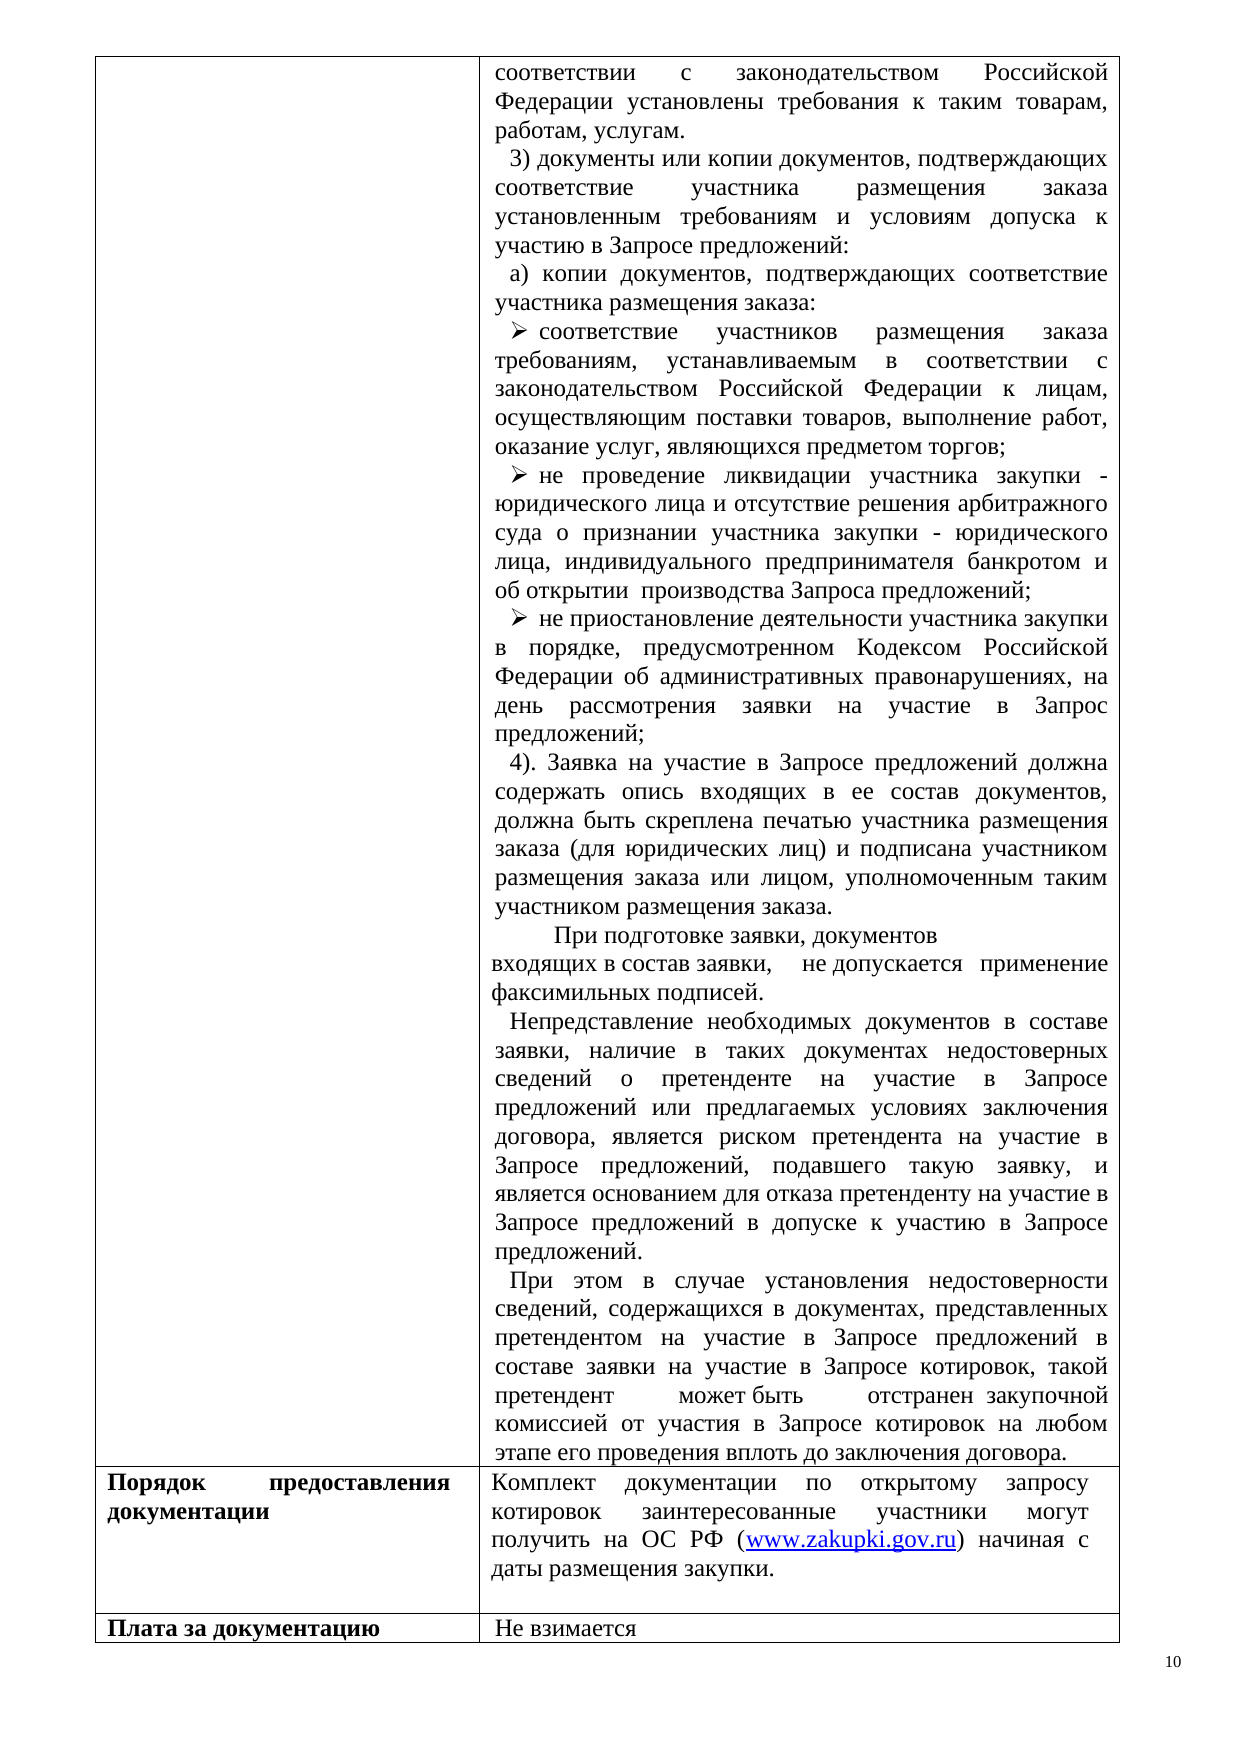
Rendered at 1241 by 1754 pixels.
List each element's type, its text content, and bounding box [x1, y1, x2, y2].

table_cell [96, 57, 479, 1466]
table_cell Не взимается [480, 1614, 1119, 1642]
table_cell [96, 1614, 479, 1642]
table_cell Порядок предоставления документации [96, 1467, 479, 1612]
table_cell Комплект документации по открытому запросу котировок заинтересованные участники могут получить на ОС РФ (www.zakupki.gov.ru) начиная с даты размещения закупки. [480, 1467, 1119, 1612]
